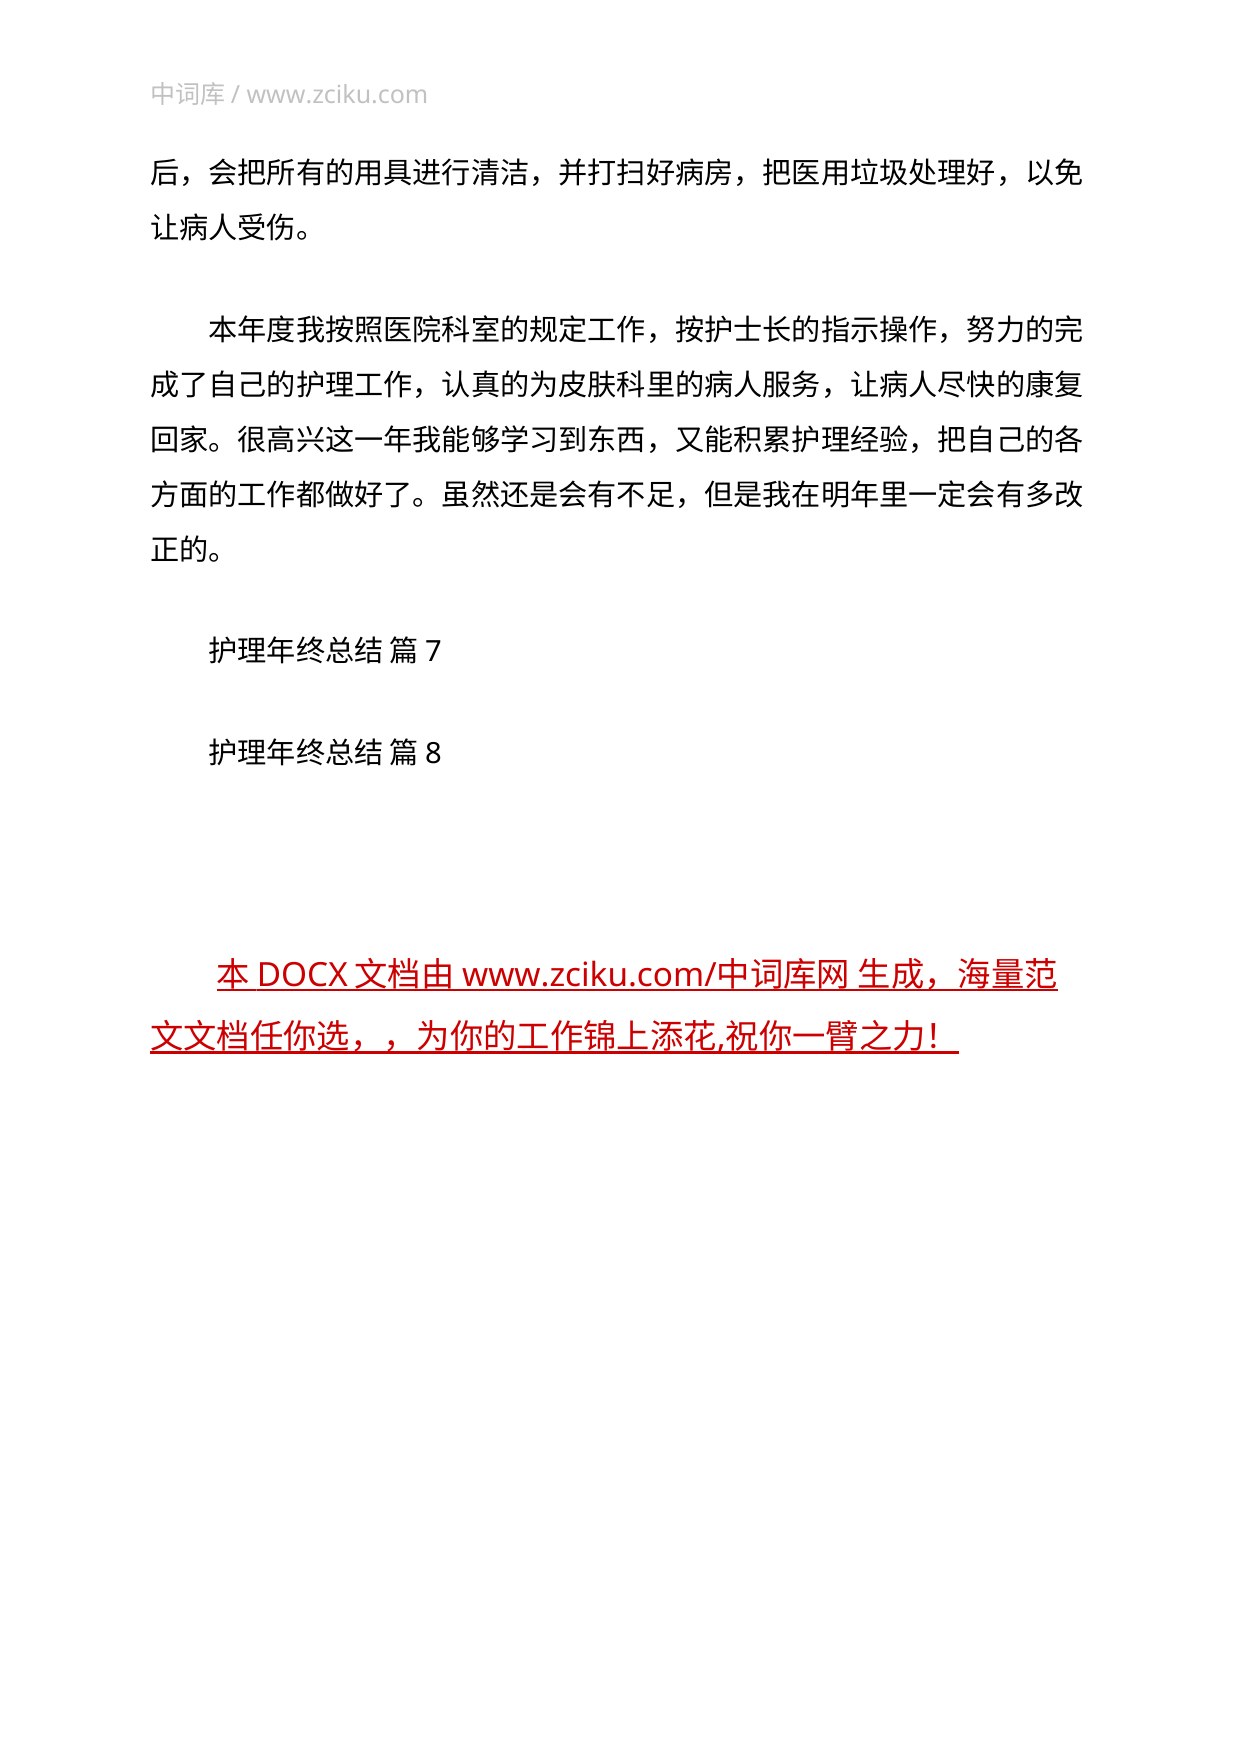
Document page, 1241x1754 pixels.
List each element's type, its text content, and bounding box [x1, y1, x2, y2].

text 护理年终总结 篇8 [150, 730, 1090, 772]
text 护理年终总结 篇7 [150, 628, 1090, 670]
text 本DOCX文档由 www.zciku.com/中词库网 生成，海量范文文档任你选，，为你的工作锦上添花,祝你一臂之力！ [150, 947, 1090, 1059]
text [150, 150, 1090, 247]
text 本年度我按照医院科室的规定工作，按护士长的指示操作，努力的完成了自己的护理工作，认真的为皮肤科里的病人服务，让病人尽快的康复回家。很高兴这一年我能够学习到东西，又能积累护理经验，把自己的各方面的工作都做好了。虽然还是会有不足，但是我在明年里一定会有多改正的。 [150, 307, 1090, 568]
